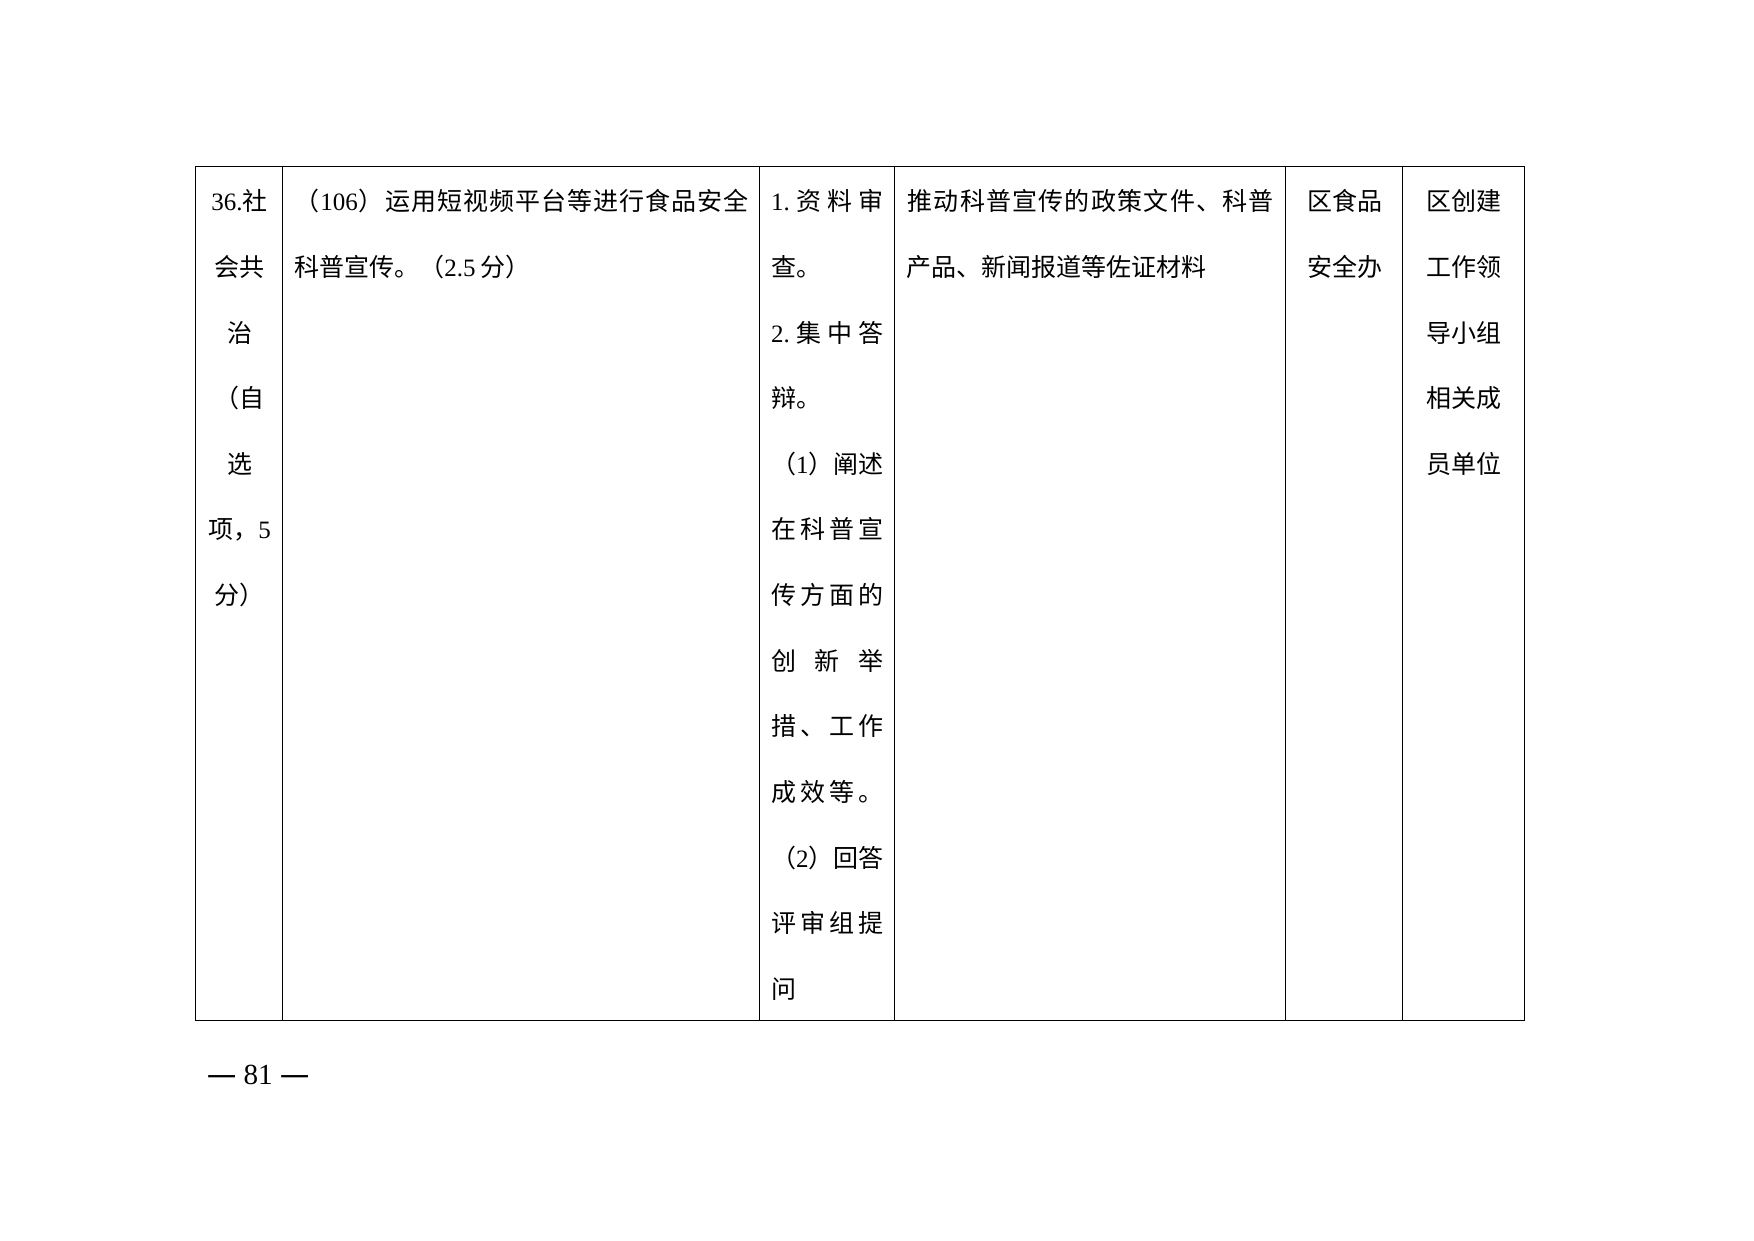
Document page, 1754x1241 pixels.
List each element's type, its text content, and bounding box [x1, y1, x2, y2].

table_cell 36.社会共治（自选项，5分） [196, 167, 282, 1020]
table_cell 区食品安全办 [1286, 167, 1402, 1020]
table_cell 区创建工作领导小组相关成员单位 [1403, 167, 1524, 1020]
table_cell （106）运用短视频平台等进行食品安全科普宣传。（2.5分） [283, 167, 759, 1020]
table_cell 推动科普宣传的政策文件、科普产品、新闻报道等佐证材料 [895, 167, 1285, 1020]
table_cell 1.资料审查。 2.集中答辩。 （1）阐述在科普宣传方面的创新举措、工作成效等。（2）回答评审组提问 [760, 167, 894, 1020]
